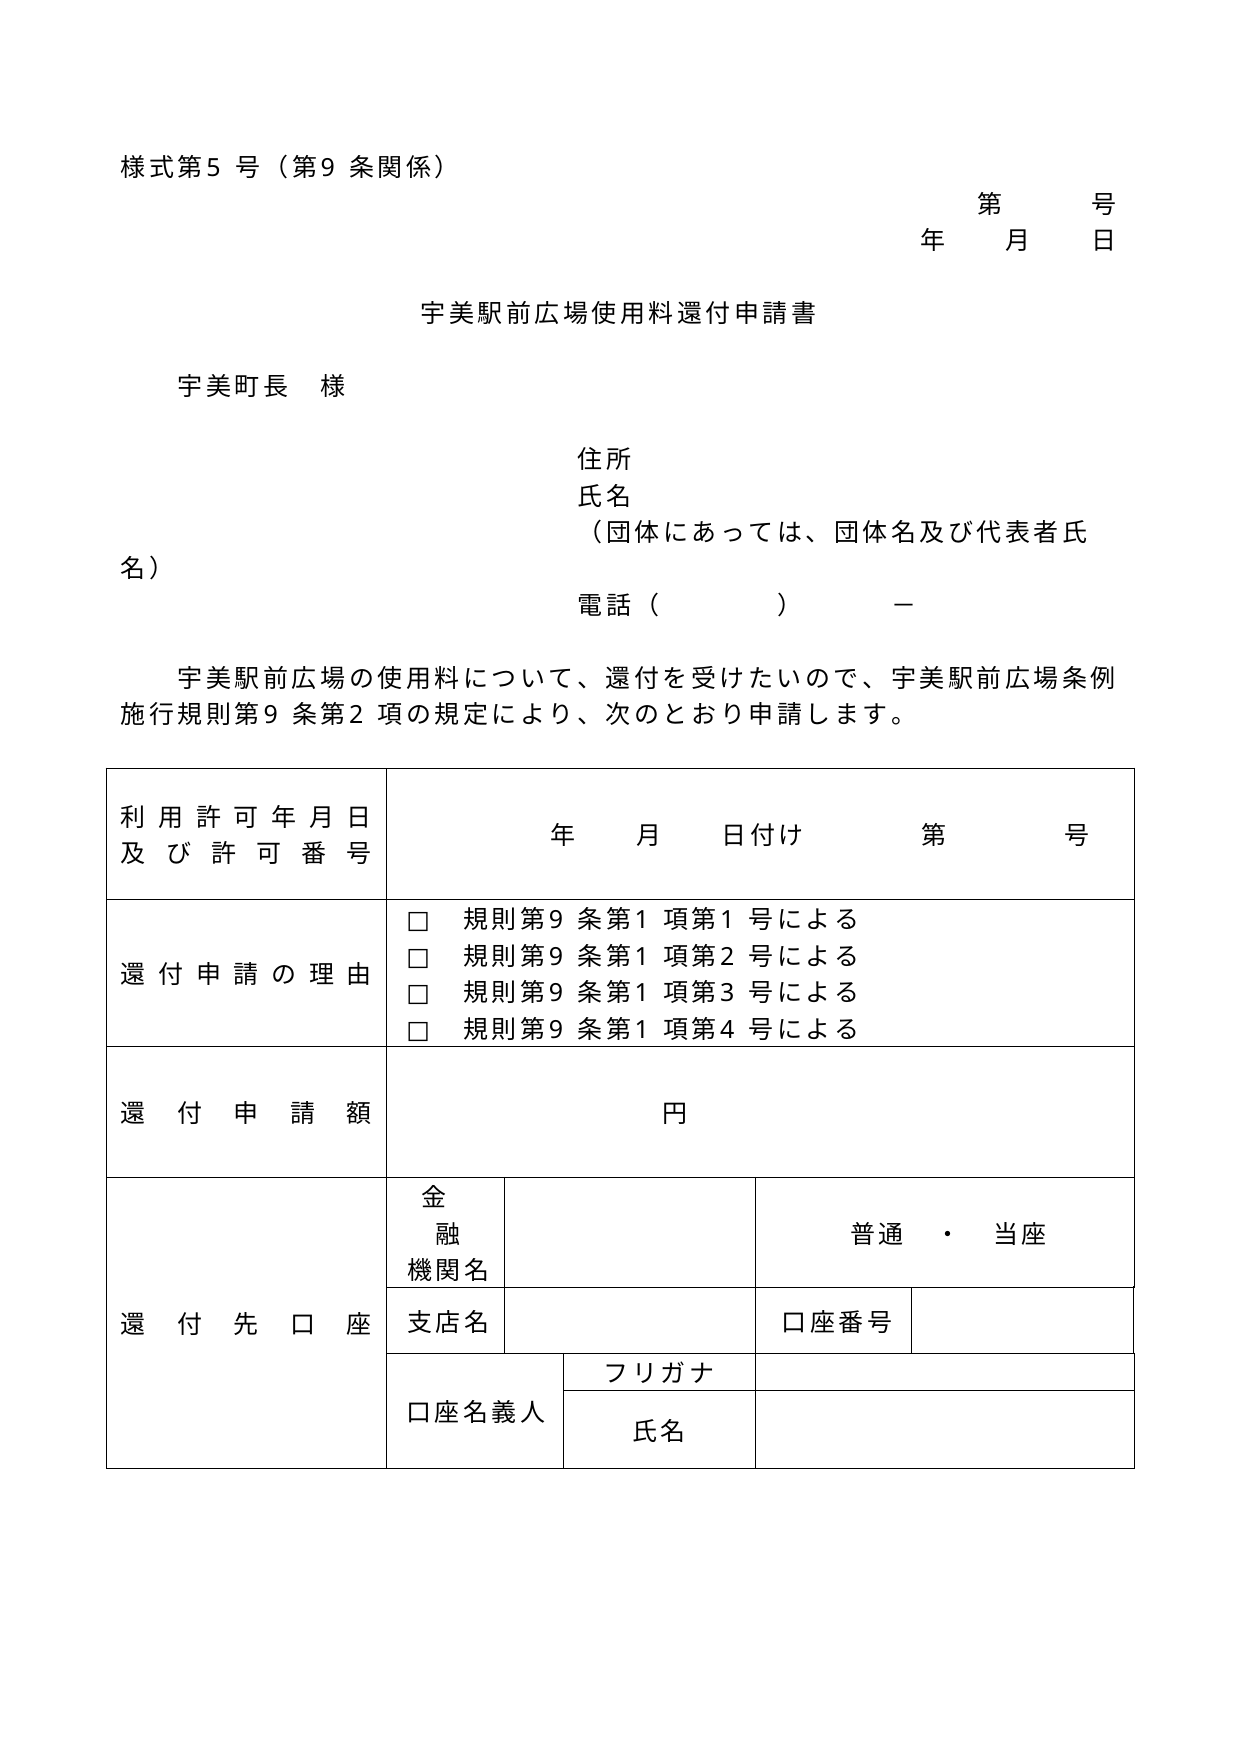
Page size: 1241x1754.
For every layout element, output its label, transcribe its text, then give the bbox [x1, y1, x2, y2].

table_cell 口座名義人 [387, 1354, 563, 1468]
text 様式第5号（第9条関係） [121, 148, 1119, 184]
table_cell □ 規則第9条第1項第1号による □ 規則第9条第1項第2号による □ 規則第9条第1項第3号による □ 規則第9条第1項第4号による [387, 900, 1134, 1046]
text （団体にあっては、団体名及び代表者氏名） [121, 512, 1119, 585]
text 宇美駅前広場使用料還付申請書 [91, 294, 1119, 330]
table_cell 普通 ・ 当座 [756, 1178, 1134, 1287]
table_cell 支店名 [387, 1288, 504, 1353]
table_cell 口座番号 [756, 1288, 911, 1353]
table_cell [912, 1288, 1133, 1353]
text 年 月 日 [121, 221, 1119, 257]
text 宇美駅前広場の使用料について、還付を受けたいので、宇美駅前広場条例施行規則第9条第2項の規定により、次のとおり申請します。 [121, 658, 1119, 731]
table_cell [505, 1288, 755, 1353]
text 住所 [121, 439, 1119, 476]
table_cell [756, 1391, 1134, 1468]
table_header 年 月 日付け 第 号 [387, 769, 1134, 899]
text 宇美町長 様 [121, 367, 1119, 403]
table_header 利用許可年月日 及び許可番号 [107, 769, 386, 899]
table_cell 氏名 [564, 1391, 755, 1468]
text 第 号 [121, 184, 1119, 221]
table_cell 還付申請の理由 [107, 900, 386, 1046]
table_cell 金融 機関名 [387, 1178, 504, 1287]
text 氏名 [121, 476, 1119, 512]
table_cell 円 [387, 1047, 1134, 1177]
table_cell 還付申請額 [107, 1047, 386, 1177]
table_cell [505, 1178, 755, 1287]
text 電話（ ） － [121, 585, 1119, 622]
table_cell [756, 1354, 1134, 1390]
table_cell フリガナ [564, 1354, 755, 1390]
table_cell 還付先口座 [107, 1178, 386, 1468]
